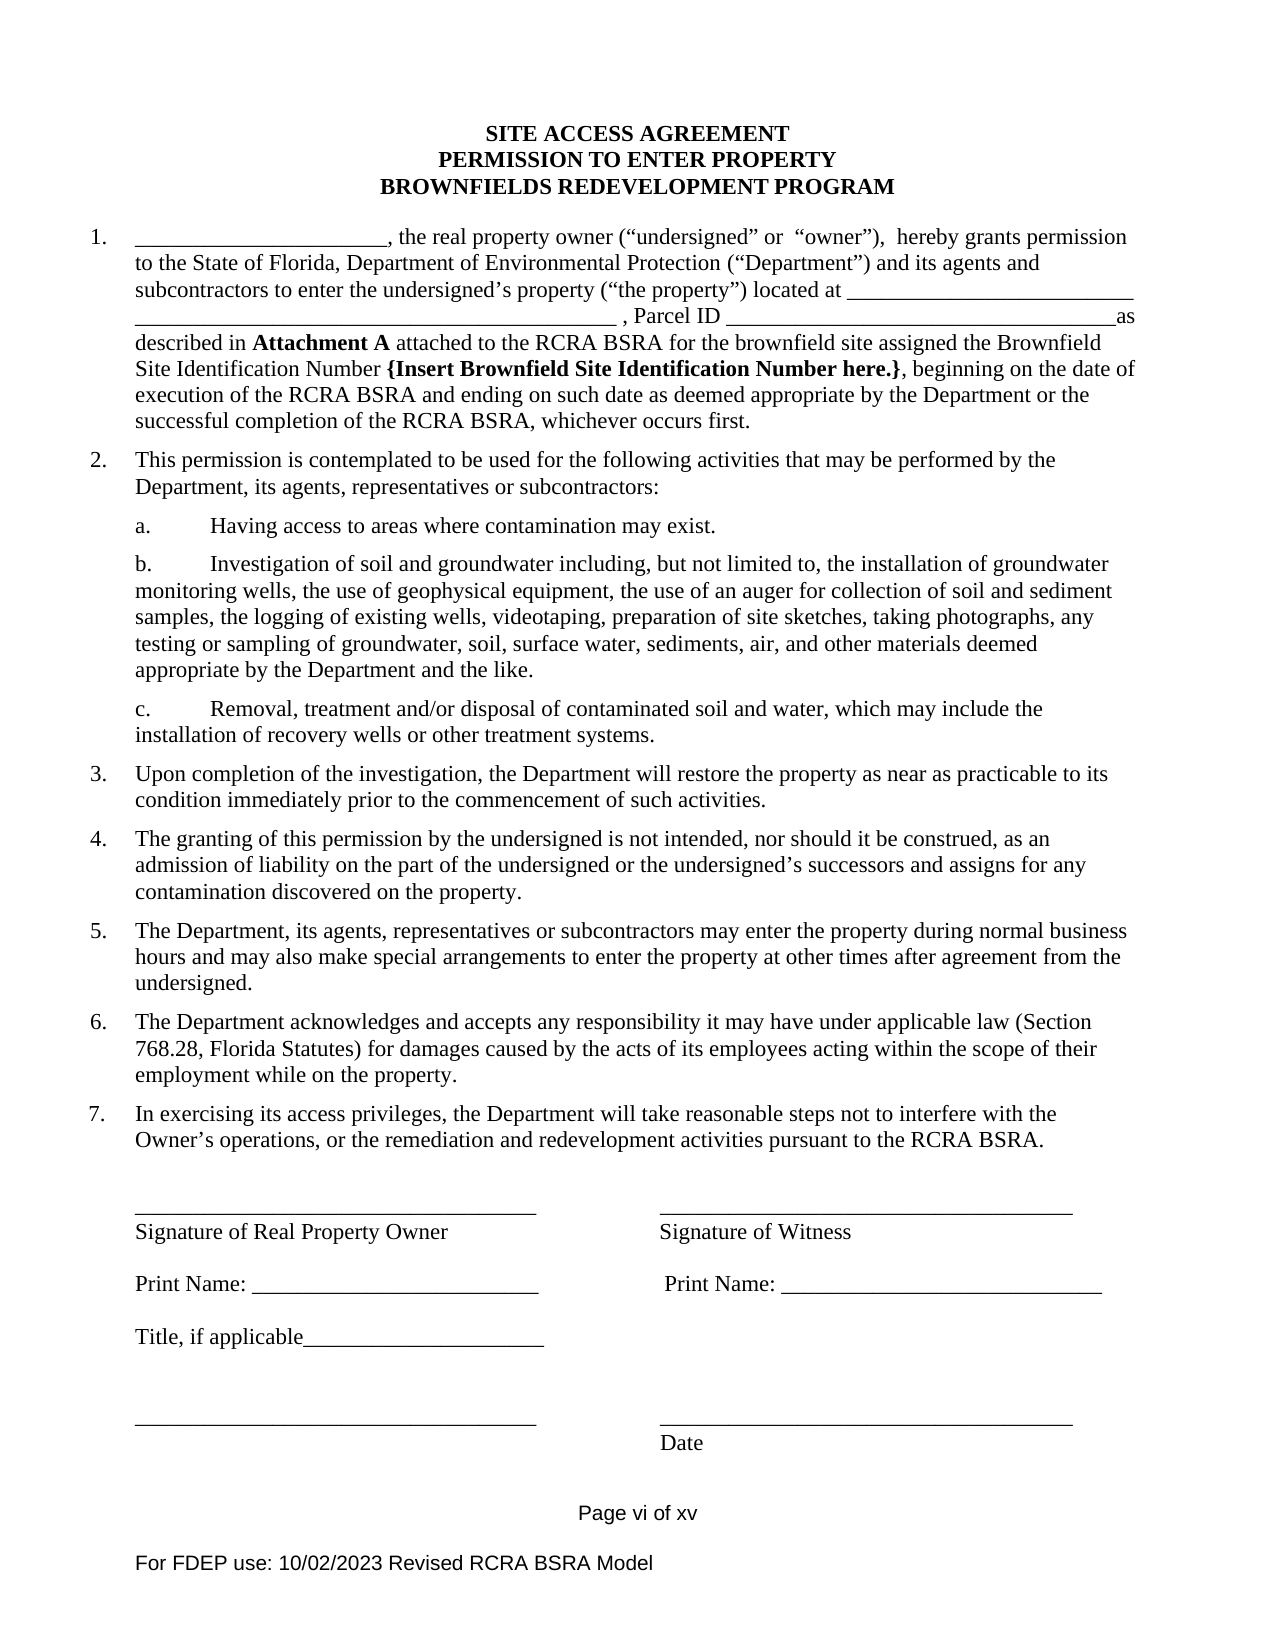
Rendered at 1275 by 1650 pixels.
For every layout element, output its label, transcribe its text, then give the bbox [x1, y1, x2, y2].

text a. Having access to areas where contamination may exist. [135, 512, 1140, 538]
text ___________________________________ ____________________________________ [135, 1191, 1140, 1218]
text 6. The Department acknowledges and accepts any responsibility it may have under applicable law (Section 768.28, Florida Statutes) for damages caused by the acts of its employees acting within the scope of their employment while on the property. [90, 1008, 1140, 1087]
title BROWNFIELDS REDEVELOPMENT PROGRAM [135, 173, 1140, 199]
text c. Removal, treatment and/or disposal of contaminated soil and water, which may include the installation of recovery wells or other treatment systems. [135, 695, 1140, 747]
text Date [135, 1429, 1140, 1455]
text Title, if applicable_____________________ [135, 1323, 1140, 1349]
text Signature of Real Property Owner Signature of Witness [135, 1218, 1140, 1244]
text 4. The granting of this permission by the undersigned is not intended, nor should it be construed, as an admission of liability on the part of the undersigned or the undersigned’s successors and assigns for any contamination discovered on the property. [90, 825, 1140, 904]
text 3. Upon completion of the investigation, the Department will restore the property as near as practicable to its condition immediately prior to the commencement of such activities. [90, 760, 1140, 813]
text 5. The Department, its agents, representatives or subcontractors may enter the property during normal business hours and may also make special arrangements to enter the property at other times after agreement from the undersigned. [90, 917, 1140, 996]
text 1. ______________________, the real property owner (“undersigned” or “owner”), hereby grants permission to the State of Florida, Department of Environmental Protection (“Department”) and its agents and subcontractors to enter the undersigned’s property (“the property”) located at _________________________ __________________________________________ , Parcel ID __________________________________as described in Attachment A attached to the RCRA BSRA for the brownfield site assigned the Brownfield Site Identification Number {Insert Brownfield Site Identification Number here.}, beginning on the date of execution of the RCRA BSRA and ending on such date as deemed appropriate by the Department or the successful completion of the RCRA BSRA, whichever occurs first. [90, 223, 1140, 434]
text Print Name: _________________________ Print Name: ____________________________ [135, 1271, 1140, 1297]
title PERMISSION TO ENTER PROPERTY [135, 146, 1140, 173]
text b. Investigation of soil and groundwater including, but not limited to, the installation of groundwater monitoring wells, the use of geophysical equipment, the use of an auger for collection of soil and sediment samples, the logging of existing wells, videotaping, preparation of site sketches, taking photographs, any testing or sampling of groundwater, soil, surface water, sediments, air, and other materials deemed appropriate by the Department and the like. [135, 551, 1140, 682]
text 2. This permission is contemplated to be used for the following activities that may be performed by the Department, its agents, representatives or subcontractors: [90, 446, 1140, 499]
text SITE ACCESS AGREEMENT [135, 120, 1140, 146]
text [135, 1402, 1140, 1429]
text 7. In exercising its access privileges, the Department will take reasonable steps not to interfere with the Owner’s operations, or the remediation and redevelopment activities pursuant to the RCRA BSRA. [88, 1100, 1140, 1153]
